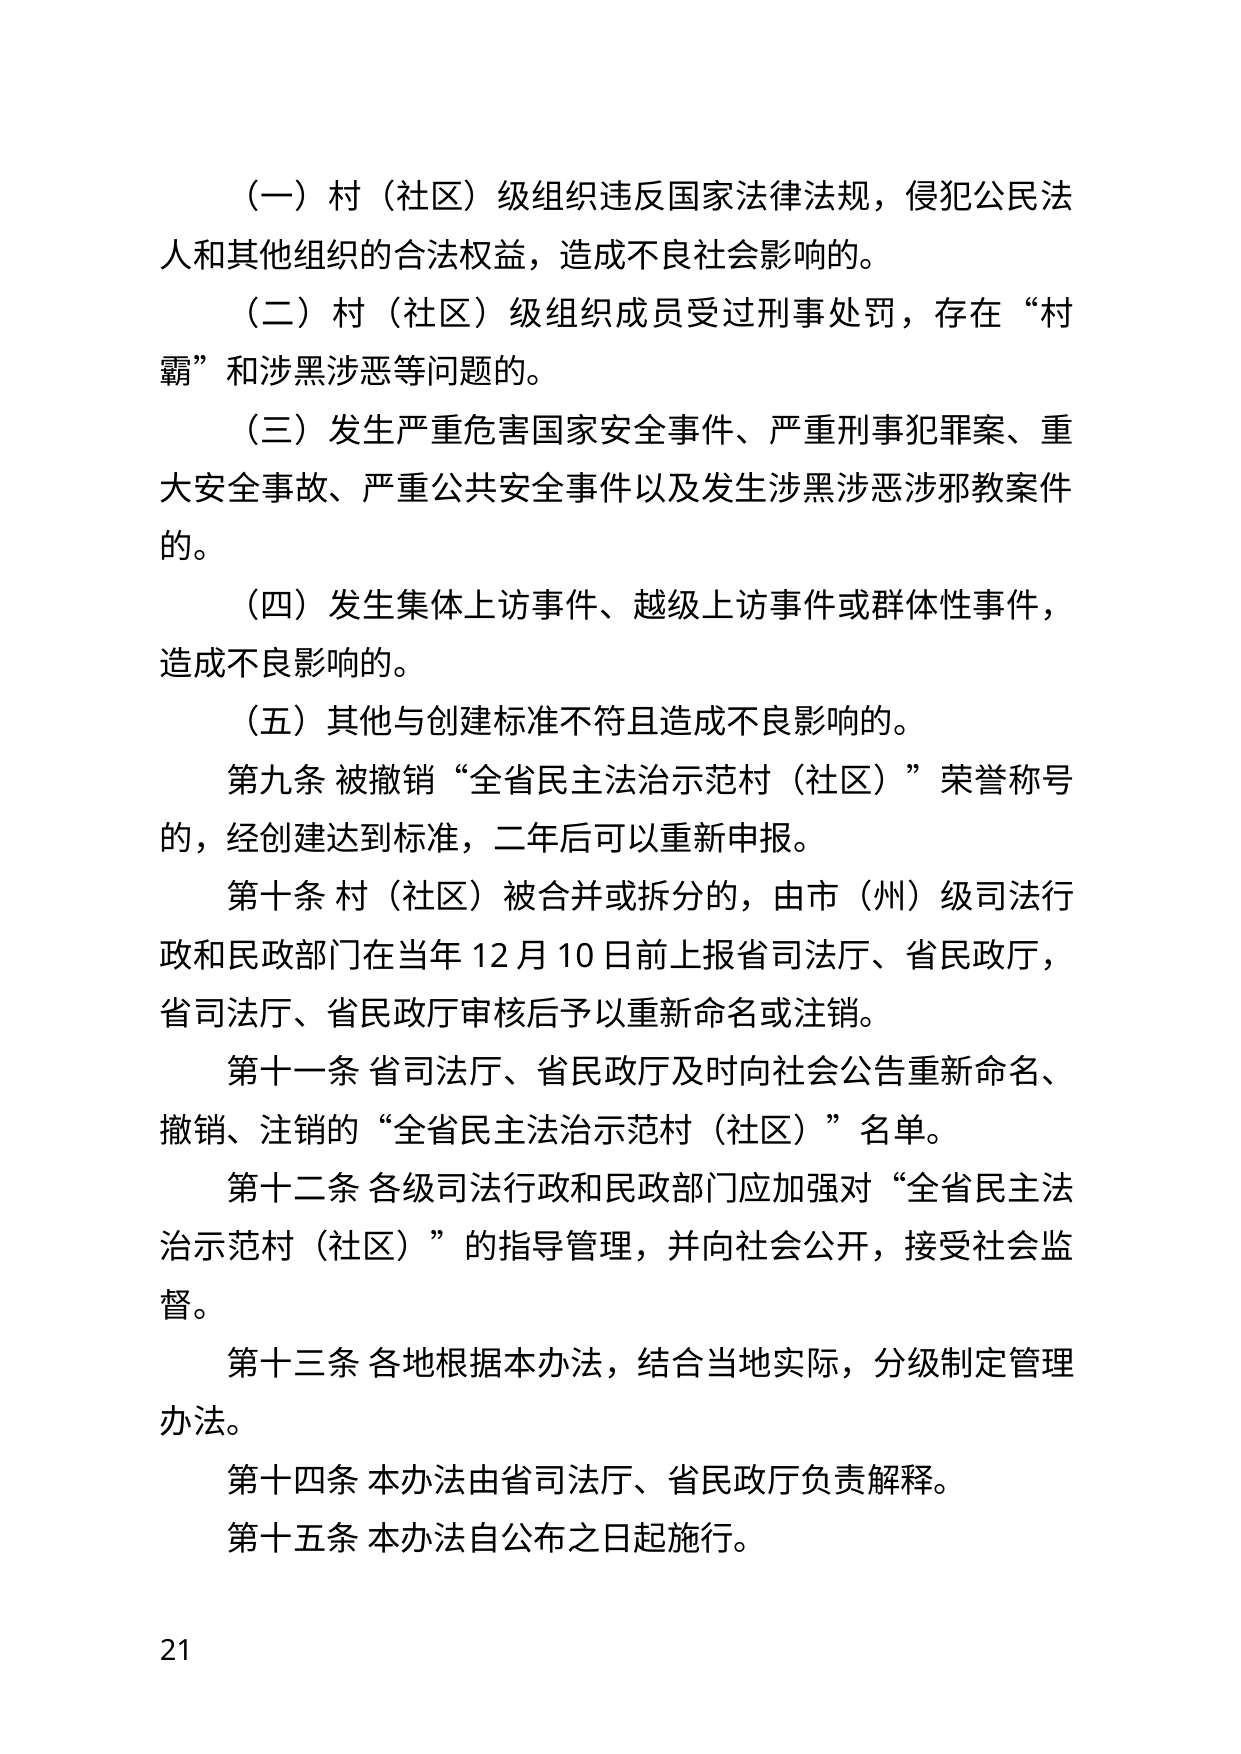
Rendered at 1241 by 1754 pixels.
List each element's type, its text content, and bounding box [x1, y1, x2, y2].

text （五）其他与创建标准不符且造成不良影响的。 [159, 687, 1075, 745]
text 第十四条 本办法由省司法厅、省民政厅负责解释。 [159, 1445, 1075, 1504]
text 第九条 被撤销“全省民主法治示范村（社区）”荣誉称号的，经创建达到标准，二年后可以重新申报。 [159, 745, 1075, 862]
text 第十一条 省司法厅、省民政厅及时向社会公告重新命名、撤销、注销的“全省民主法治示范村（社区）”名单。 [159, 1037, 1075, 1154]
text 第十五条 本办法自公布之日起施行。 [159, 1504, 1075, 1562]
text 第十条 村（社区）被合并或拆分的，由市（州）级司法行政和民政部门在当年12月10日前上报省司法厅、省民政厅，省司法厅、省民政厅审核后予以重新命名或注销。 [159, 862, 1075, 1037]
text （一）村（社区）级组织违反国家法律法规，侵犯公民法人和其他组织的合法权益，造成不良社会影响的。 [159, 162, 1075, 279]
text （二）村（社区）级组织成员受过刑事处罚，存在“村霸”和涉黑涉恶等问题的。 [159, 279, 1075, 395]
text 第十二条 各级司法行政和民政部门应加强对“全省民主法治示范村（社区）”的指导管理，并向社会公开，接受社会监督。 [159, 1154, 1075, 1329]
text （三）发生严重危害国家安全事件、严重刑事犯罪案、重大安全事故、严重公共安全事件以及发生涉黑涉恶涉邪教案件的。 [159, 395, 1075, 570]
text （四）发生集体上访事件、越级上访事件或群体性事件，造成不良影响的。 [159, 570, 1075, 687]
text 第十三条 各地根据本办法，结合当地实际，分级制定管理办法。 [159, 1329, 1075, 1445]
